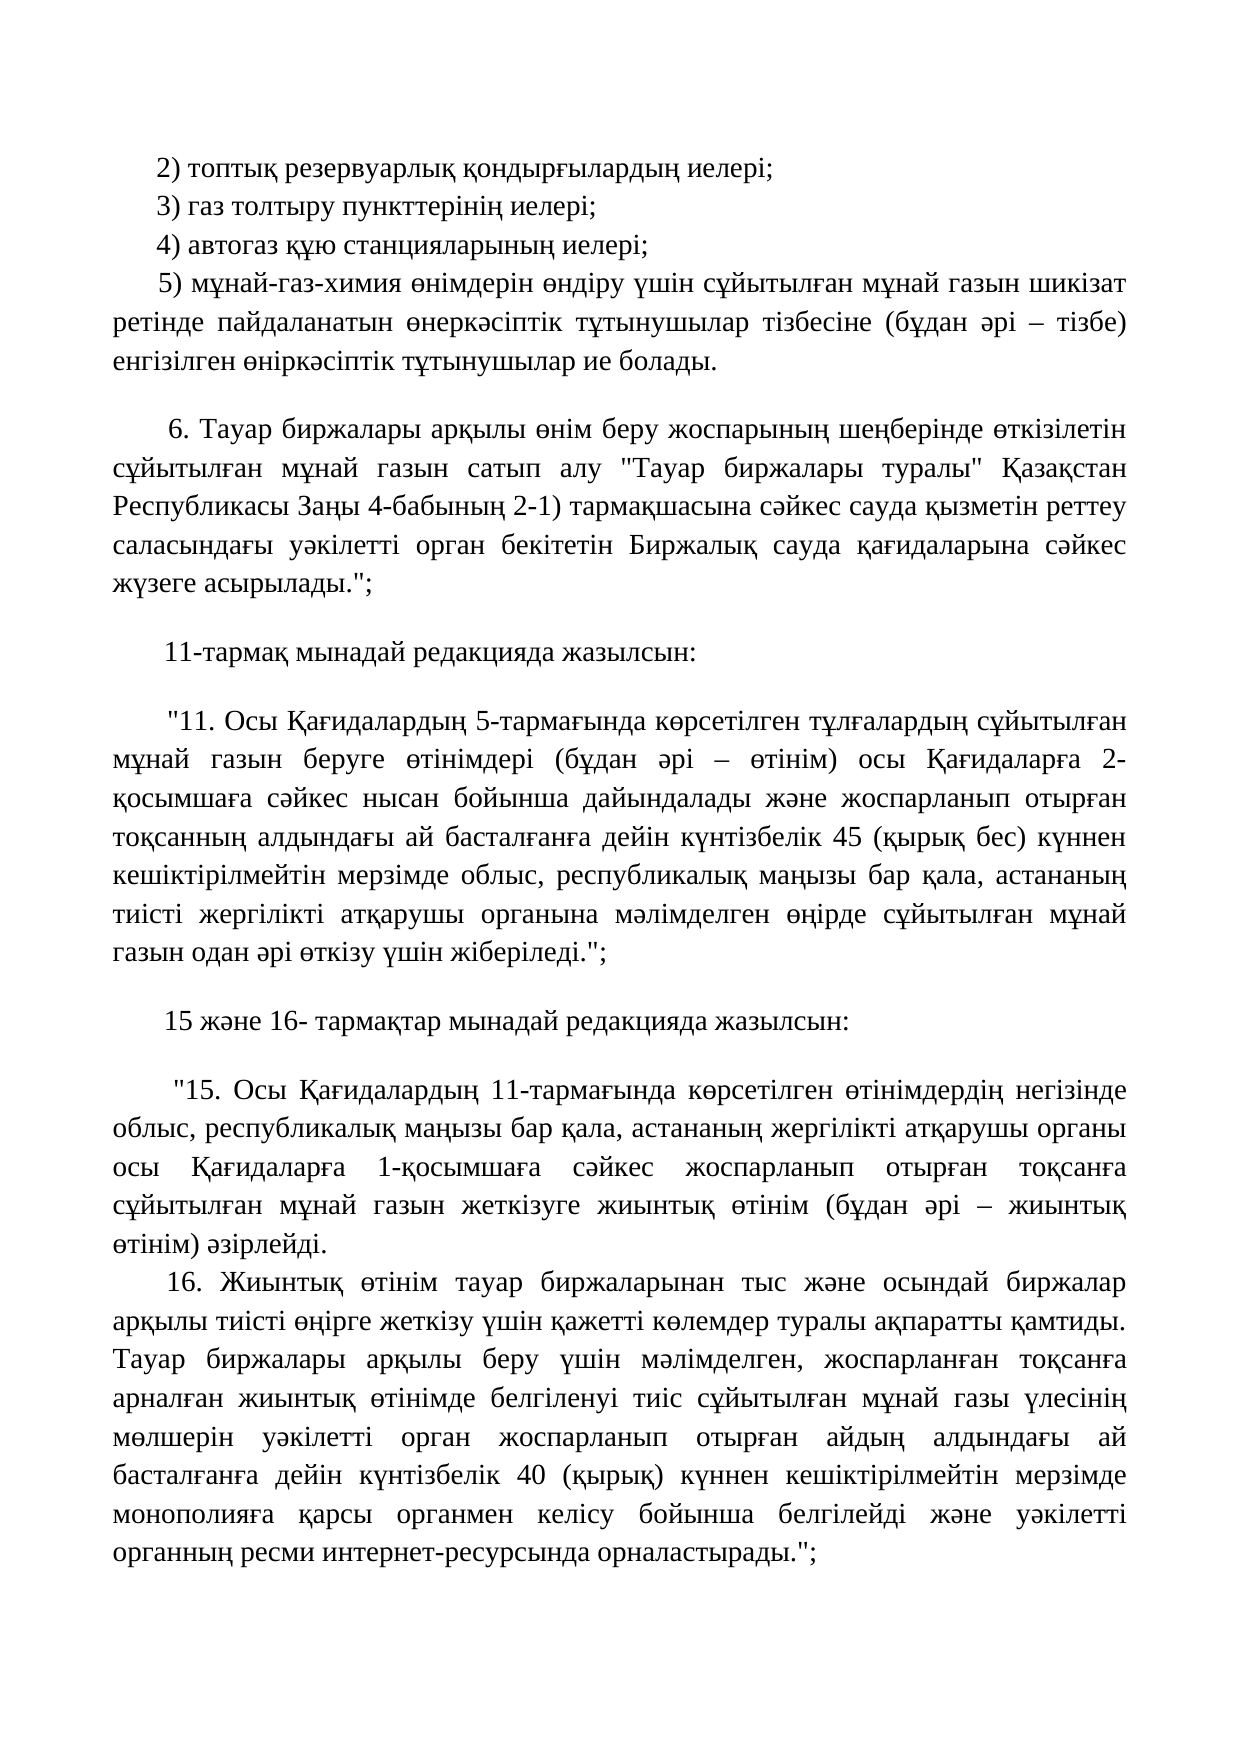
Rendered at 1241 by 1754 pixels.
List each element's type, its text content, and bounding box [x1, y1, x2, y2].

text 15 және 16- тармақтар мынадай редакцияда жазылсын: [112, 1003, 1128, 1037]
text 4) автогаз құю станцияларының иелері; [112, 227, 1128, 261]
text 5) мұнай-газ-химия өнімдерін өндіру үшін сұйытылған мұнай газын шикізат ретінде пайдаланатын өнеркәсіптік тұтынушылар тізбесіне (бұдан әрі – тізбе) енгізілген өніркәсіптік тұтынушылар ие болады. [112, 266, 1128, 376]
text 3) газ толтыру пункттерінің иелері; [112, 188, 1128, 222]
text 11-тармақ мынадай редакцияда жазылсын: [112, 634, 1128, 668]
text 2) топтық резервуарлық қондырғылардың иелері; [112, 150, 1128, 183]
text 16. Жиынтық өтінім тауар биржаларынан тыс және осындай биржалар арқылы тиісті өңірге жеткізу үшін қажетті көлемдер туралы ақпаратты қамтиды. Тауар биржалары арқылы беру үшін мәлімделген, жоспарланған тоқсанға арналған жиынтық өтінімде белгіленуі тиіс сұйытылған мұнай газы үлесінің мөлшерін уәкілетті орган жоспарланып отырған айдың алдындағы ай басталғанға дейін күнтізбелік 40 (қырық) күннен кешіктірілмейтін мерзімде монополияға қарсы органмен келісу бойынша белгілейді және уәкілетті органның ресми интернет-ресурсында орналастырады."; [112, 1264, 1128, 1568]
text 6. Тауар биржалары арқылы өнім беру жоспарының шеңберінде өткізілетін сұйытылған мұнай газын сатып алу "Тауар биржалары туралы" Қазақстан Республикасы Заңы 4-бабының 2-1) тармақшасына сәйкес сауда қызметін реттеу саласындағы уәкілетті орган бекітетін Биржалық сауда қағидаларына сәйкес жүзеге асырылады."; [112, 411, 1128, 599]
text "15. Осы Қағидалардың 11-тармағында көрсетілген өтінімдердің негізінде облыс, республикалық маңызы бар қала, астананың жергілікті атқарушы органы осы Қағидаларға 1-қосымшаға сәйкес жоспарланып отырған тоқсанға сұйытылған мұнай газын жеткізуге жиынтық өтінім (бұдан әрі – жиынтық өтінім) әзірлейді. [112, 1072, 1128, 1259]
text "11. Осы Қағидалардың 5-тармағында көрсетілген тұлғалардың сұйытылған мұнай газын беруге өтінімдері (бұдан әрі – өтінім) осы Қағидаларға 2-қосымшаға сәйкес нысан бойынша дайындалады және жоспарланып отырған тоқсанның алдындағы ай басталғанға дейін күнтізбелік 45 (қырық бес) күннен кешіктірілмейтін мерзімде облыс, республикалық маңызы бар қала, астананың тиісті жергілікті атқарушы органына мәлімделген өңірде сұйытылған мұнай газын одан әрі өткізу үшін жіберіледі."; [112, 703, 1128, 968]
